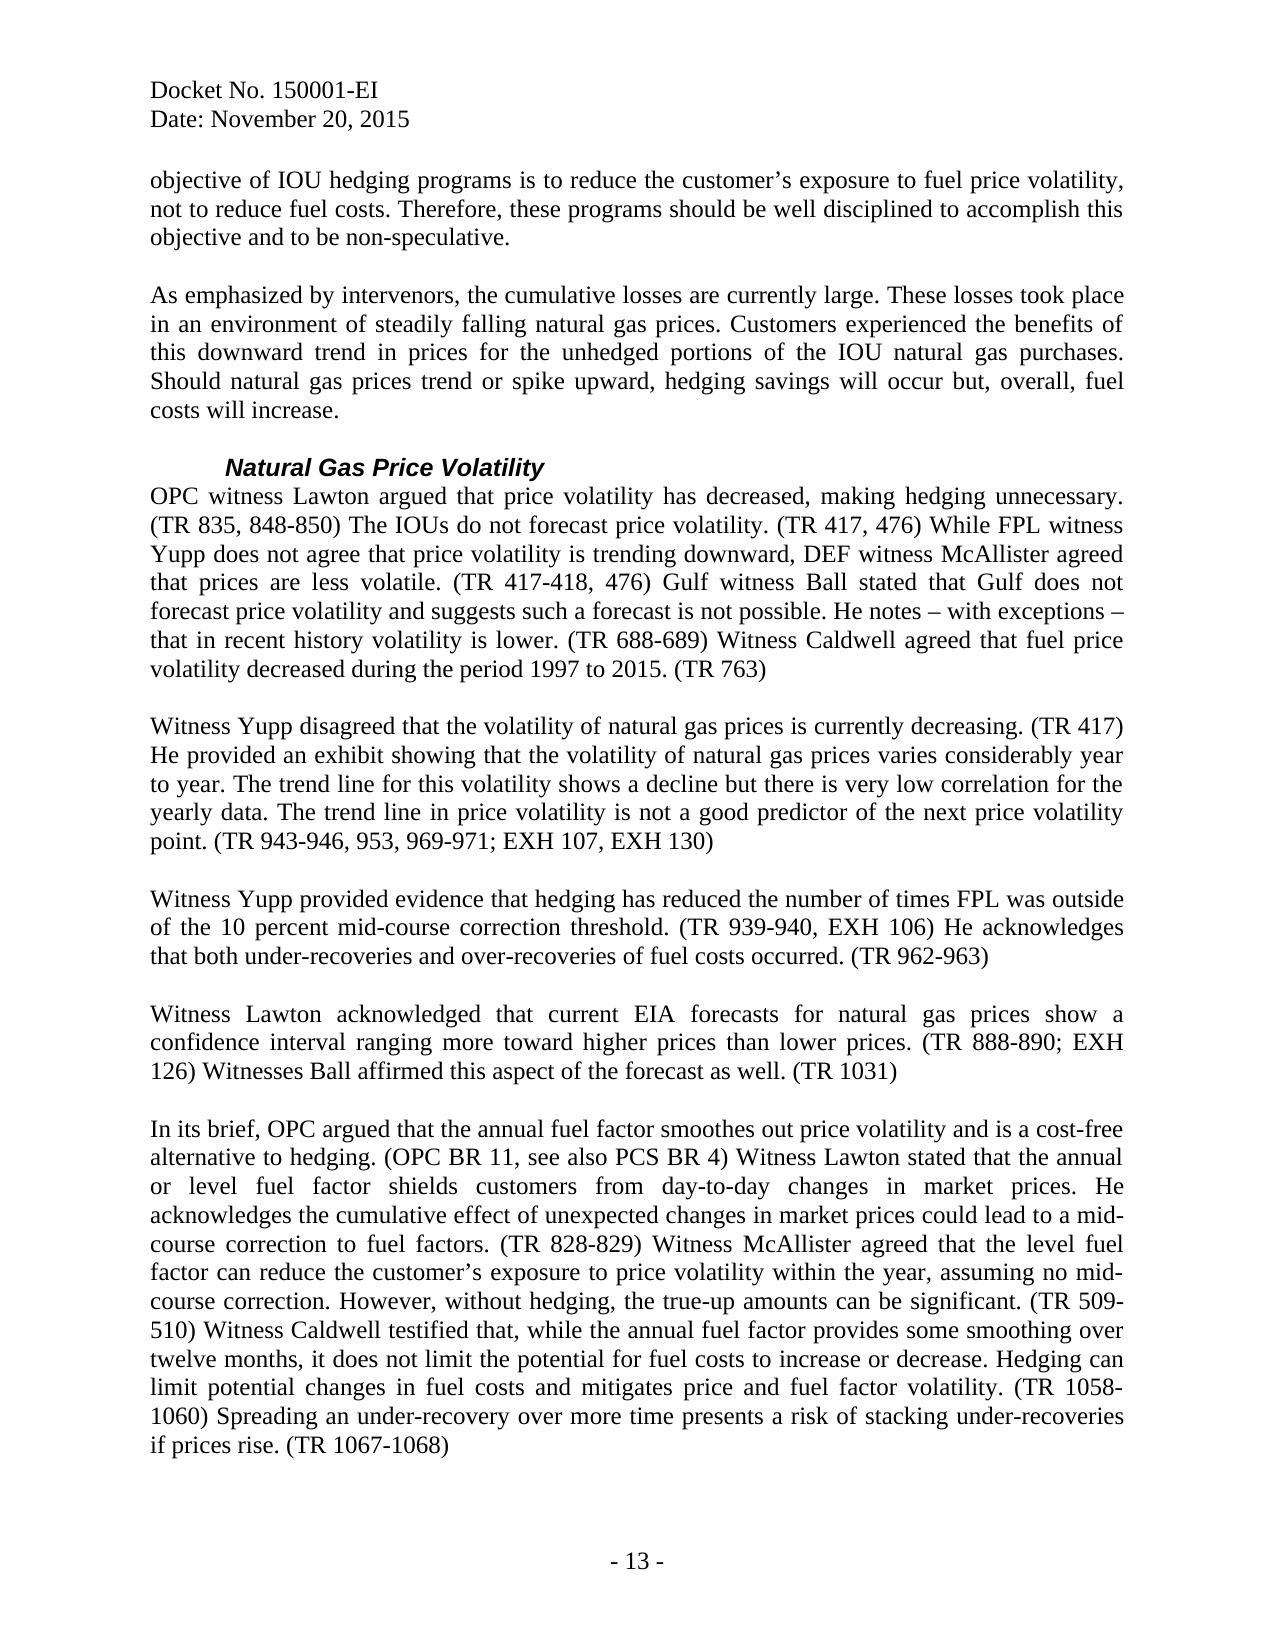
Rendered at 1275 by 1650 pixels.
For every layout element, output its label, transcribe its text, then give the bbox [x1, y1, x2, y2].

text OPC witness Lawton argued that price volatility has decreased, making hedging unnecessary. (TR 835, 848-850) The IOUs do not forecast price volatility. (TR 417, 476) While FPL witness Yupp does not agree that price volatility is trending downward, DEF witness McAllister agreed that prices are less volatile. (TR 417-418, 476) Gulf witness Ball stated that Gulf does not forecast price volatility and suggests such a forecast is not possible. He notes – with exceptions – that in recent history volatility is lower. (TR 688-689) Witness Caldwell agreed that fuel price volatility decreased during the period 1997 to 2015. (TR 763) [150, 481, 1125, 682]
text Witness Yupp disagreed that the volatility of natural gas prices is currently decreasing. (TR 417) He provided an exhibit showing that the volatility of natural gas prices varies considerably year to year. The trend line for this volatility shows a decline but there is very low correlation for the yearly data. The trend line in price volatility is not a good predictor of the next price volatility point. (TR 943-946, 953, 969-971; EXH 107, EXH 130) [150, 711, 1125, 855]
text In its brief, OPC argued that the annual fuel factor smoothes out price volatility and is a cost-free alternative to hedging. (OPC BR 11, see also PCS BR 4) Witness Lawton stated that the annual or level fuel factor shields customers from day-to-day changes in market prices. He acknowledges the cumulative effect of unexpected changes in market prices could lead to a mid-course correction to fuel factors. (TR 828-829) Witness McAllister agreed that the level fuel factor can reduce the customer’s exposure to price volatility within the year, assuming no mid-course correction. However, without hedging, the true-up amounts can be significant. (TR 509-510) Witness Caldwell testified that, while the annual fuel factor provides some smoothing over twelve months, it does not limit the potential for fuel costs to increase or decrease. Hedging can limit potential changes in fuel costs and mitigates price and fuel factor volatility. (TR 1058-1060) Spreading an under-recovery over more time presents a risk of stacking under-recoveries if prices rise. (TR 1067-1068) [150, 1114, 1125, 1459]
text Witness Lawton acknowledged that current EIA forecasts for natural gas prices show a confidence interval ranging more toward higher prices than lower prices. (TR 888-890; EXH 126) Witnesses Ball affirmed this aspect of the forecast as well. (TR 1031) [150, 999, 1125, 1085]
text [150, 165, 1125, 251]
text As emphasized by intervenors, the cumulative losses are currently large. These losses took place in an environment of steadily falling natural gas prices. Customers experienced the benefits of this downward trend in prices for the unhedged portions of the IOU natural gas purchases. Should natural gas prices trend or spike upward, hedging savings will occur but, overall, fuel costs will increase. [150, 280, 1125, 424]
text Witness Yupp provided evidence that hedging has reduced the number of times FPL was outside of the 10 percent mid-course correction threshold. (TR 939-940, EXH 106) He acknowledges that both under-recoveries and over-recoveries of fuel costs occurred. (TR 962-963) [150, 884, 1125, 970]
text Natural Gas Price Volatility [150, 452, 1125, 481]
